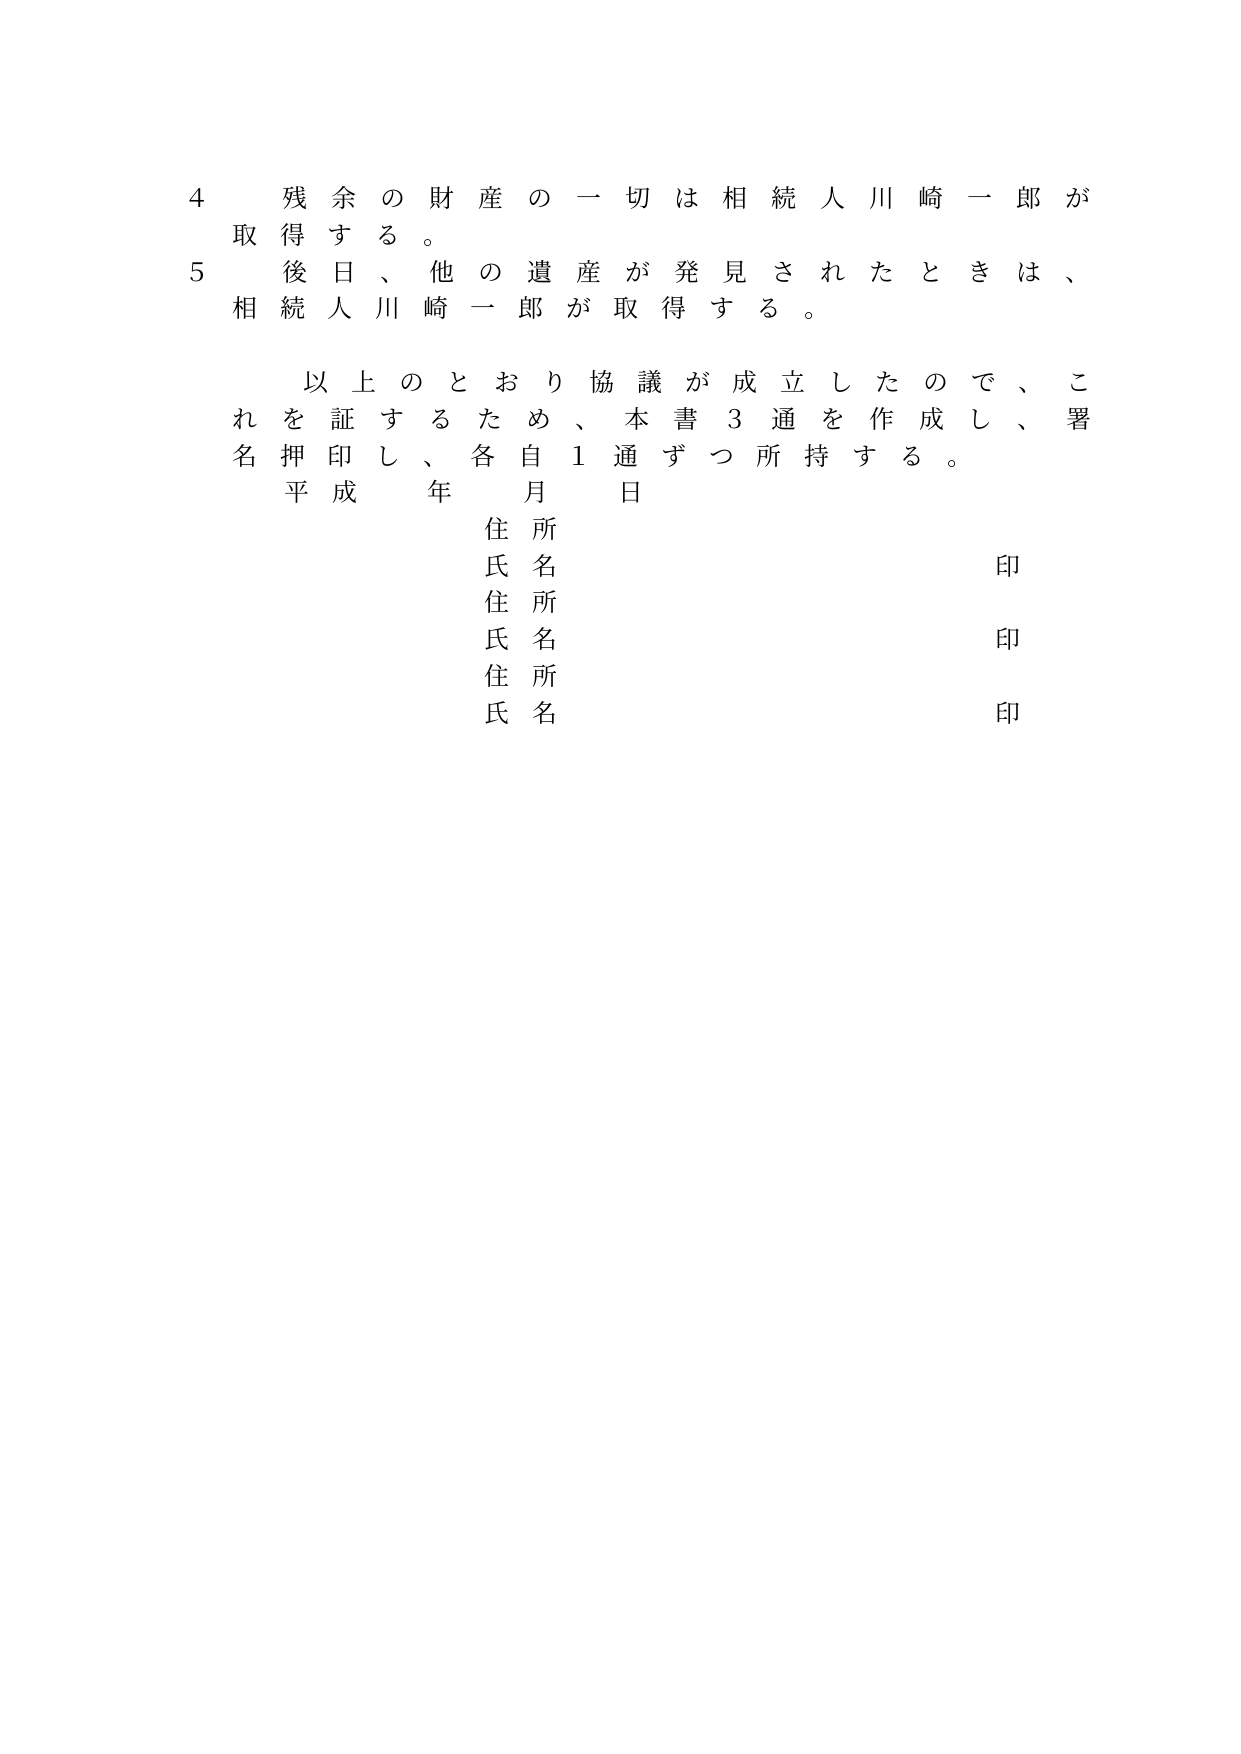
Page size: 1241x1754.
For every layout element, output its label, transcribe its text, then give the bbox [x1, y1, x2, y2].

list 氏名 印 [303, 619, 1115, 656]
text 平成 年 月 日 [184, 472, 1115, 509]
list 住所 [303, 583, 1115, 619]
list 氏名 印 [303, 546, 1115, 583]
text ４ 残余の財産の一切は相続人川崎一郎が取得する。 [184, 178, 1115, 252]
text 氏名 印 [184, 693, 1115, 730]
list 住所 [303, 509, 1115, 546]
list 住所 [303, 656, 1115, 693]
text ５ 後日、他の遺産が発見されたときは、相続人川崎一郎が取得する。 [184, 252, 1115, 325]
text 以上のとおり協議が成立したので、これを証するため、本書３通を作成し、署名押印し、各自１通ずつ所持する。 [184, 362, 1115, 472]
